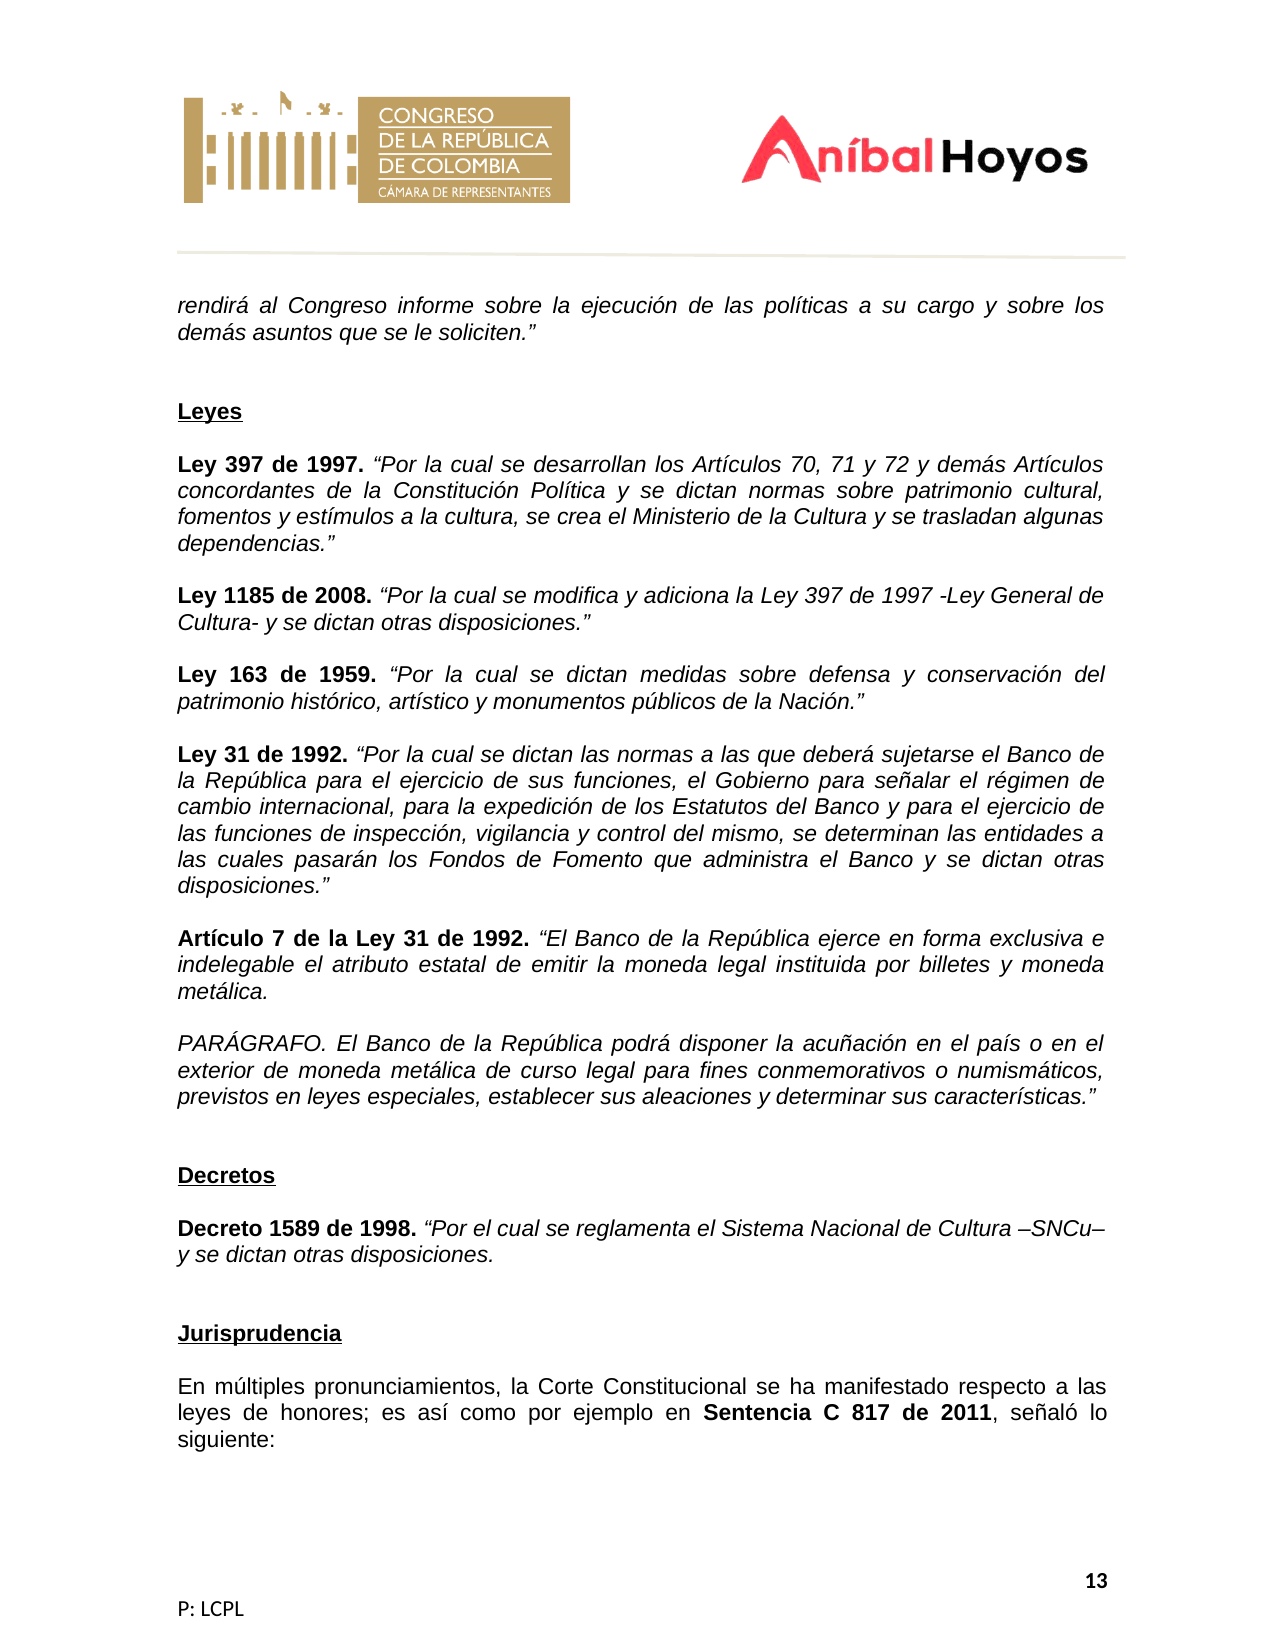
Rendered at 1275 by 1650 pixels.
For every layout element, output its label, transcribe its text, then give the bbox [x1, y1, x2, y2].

text PARÁGRAFO. El Banco de la República podrá disponer la acuñación en el país o en el exterior de moneda metálica de curso legal para fines conmemorativos o numismáticos, previstos en leyes especiales, establecer sus aleaciones y determinar sus características.” [177, 1030, 1107, 1109]
text Ley 1185 de 2008. “Por la cual se modifica y adiciona la Ley 397 de 1997 -Ley General de Cultura- y se dictan otras disposiciones.” [177, 582, 1107, 635]
text Ley 163 de 1959. “Por la cual se dictan medidas sobre defensa y conservación del patrimonio histórico, artístico y monumentos públicos de la Nación.” [177, 661, 1107, 714]
text Leyes [177, 398, 1107, 424]
text Ley 397 de 1997. “Por la cual se desarrollan los Artículos 70, 71 y 72 y demás Artículos concordantes de la Constitución Política y se dictan normas sobre patrimonio cultural, fomentos y estímulos a la cultura, se crea el Ministerio de la Cultura y se trasladan algunas dependencias.” [177, 451, 1107, 556]
text Jurisprudencia [177, 1320, 1107, 1347]
text En múltiples pronunciamientos, la Corte Constitucional se ha manifestado respecto a las leyes de honores; es así como por ejemplo en Sentencia C 817 de 2011, señaló lo siguiente: [177, 1373, 1107, 1452]
text Artículo 7 de la Ley 31 de 1992. “El Banco de la República ejerce en forma exclusiva e indelegable el atributo estatal de emitir la moneda legal instituida por billetes y moneda metálica. [177, 925, 1107, 1004]
picture [183, 91, 571, 203]
text Ley 31 de 1992. “Por la cual se dictan las normas a las que deberá sujetarse el Banco de la República para el ejercicio de sus funciones, el Gobierno para señalar el régimen de cambio internacional, para la expedición de los Estatutos del Banco y para el ejercicio de las funciones de inspección, vigilancia y control del mismo, se determinan las entidades a las cuales pasarán los Fondos de Fomento que administra el Banco y se dictan otras disposiciones.” [177, 741, 1107, 899]
picture [728, 100, 1108, 195]
text Decretos [177, 1162, 1107, 1188]
text Decreto 1589 de 1998. “Por el cual se reglamenta el Sistema Nacional de Cultura –SNCu– y se dictan otras disposiciones. [177, 1215, 1107, 1268]
